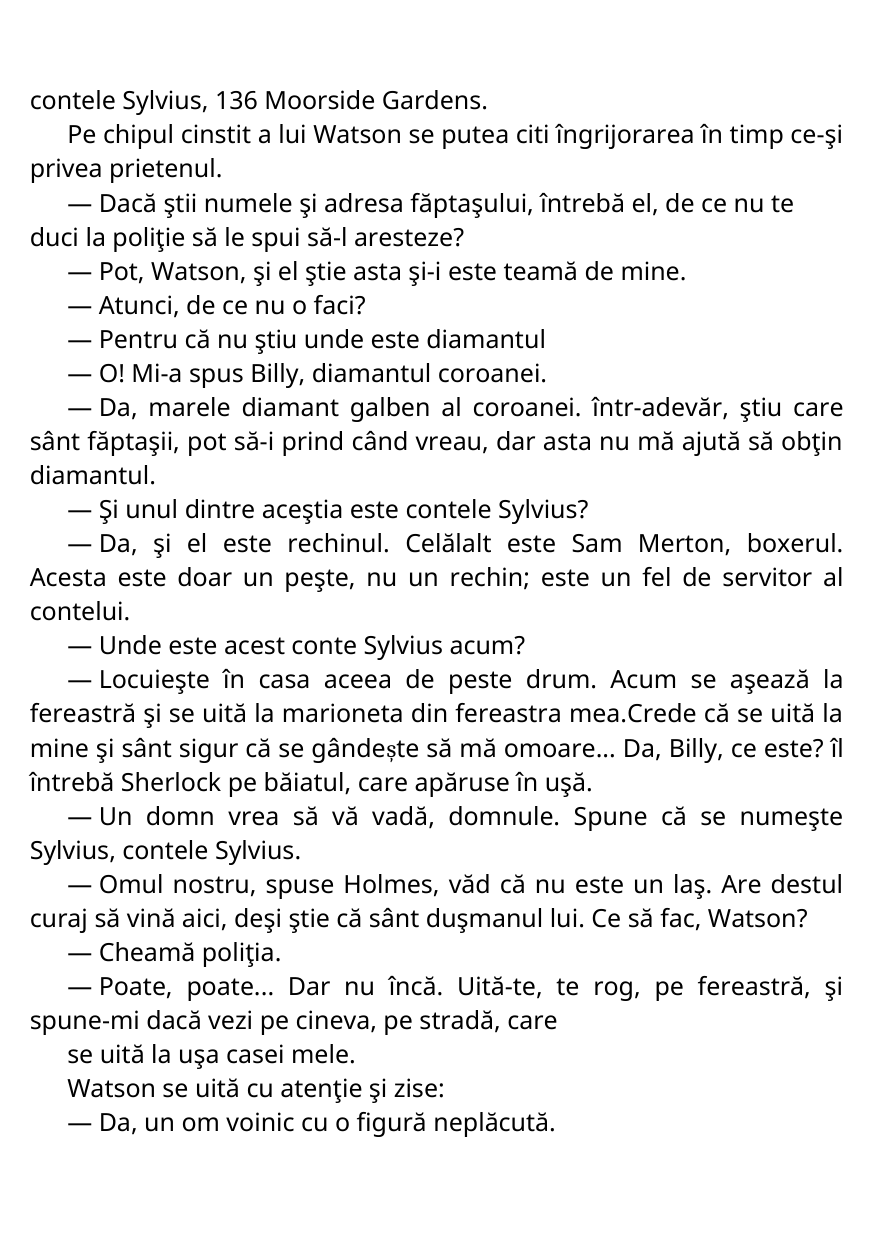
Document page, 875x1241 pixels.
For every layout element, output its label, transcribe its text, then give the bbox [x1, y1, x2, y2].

text Watson se uită cu atenţie şi zise: [29, 1071, 844, 1105]
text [29, 83, 844, 117]
text — Da, marele diamant galben al coroanei. într-adevăr, ştiu care sânt făptaşii, pot să-i prind când vreau, dar asta nu mă ajută să obţin diamantul. [29, 389, 844, 492]
text — Pentru că nu ştiu unde este diamantul [29, 321, 844, 356]
text — Dacă ştii numele şi adresa făptaşului, întrebă el, de ce nu te duci la poliţie să le spui să-l aresteze? [29, 185, 844, 253]
text — Pot, Watson, şi el ştie asta şi-i este teamă de mine. [29, 253, 844, 287]
text — Atunci, de ce nu o faci? [29, 287, 844, 321]
text — Omul nostru, spuse Holmes, văd că nu este un laş. Are destul curaj să vină aici, deşi ştie că sânt duşmanul lui. Ce să fac, Watson? [29, 866, 844, 934]
text Pe chipul cinstit a lui Watson se putea citi îngrijorarea în timp ce-şi privea prietenul. [29, 117, 844, 185]
text — Da, şi el este rechinul. Celălalt este Sam Merton, boxerul. Acesta este doar un peşte, nu un rechin; este un fel de servitor al contelui. [29, 526, 844, 628]
text — Poate, poate... Dar nu încă. Uită-te, te rog, pe fereastră, şi spune-mi dacă vezi pe cineva, pe stradă, care [29, 969, 844, 1037]
text — Unde este acest conte Sylvius acum? [29, 628, 844, 662]
text — O! Mi-a spus Billy, diamantul coroanei. [29, 356, 844, 389]
text — Da, un om voinic cu o figură neplăcută. [29, 1105, 844, 1139]
text — Şi unul dintre aceştia este contele Sylvius? [29, 492, 844, 526]
text se uită la uşa casei mele. [29, 1037, 844, 1071]
text — Locuieşte în casa aceea de peste drum. Acum se aşează la fereastră şi se uită la marioneta din fereastra mea.Crede că se uită la mine şi sânt sigur că se gândește să mă omoare... Da, Billy, ce este? îl întrebă Sherlock pe băiatul, care apăruse în uşă. [29, 662, 844, 798]
text — Un domn vrea să vă vadă, domnule. Spune că se numeşte Sylvius, contele Sylvius. [29, 798, 844, 866]
text — Cheamă poliţia. [29, 934, 844, 969]
